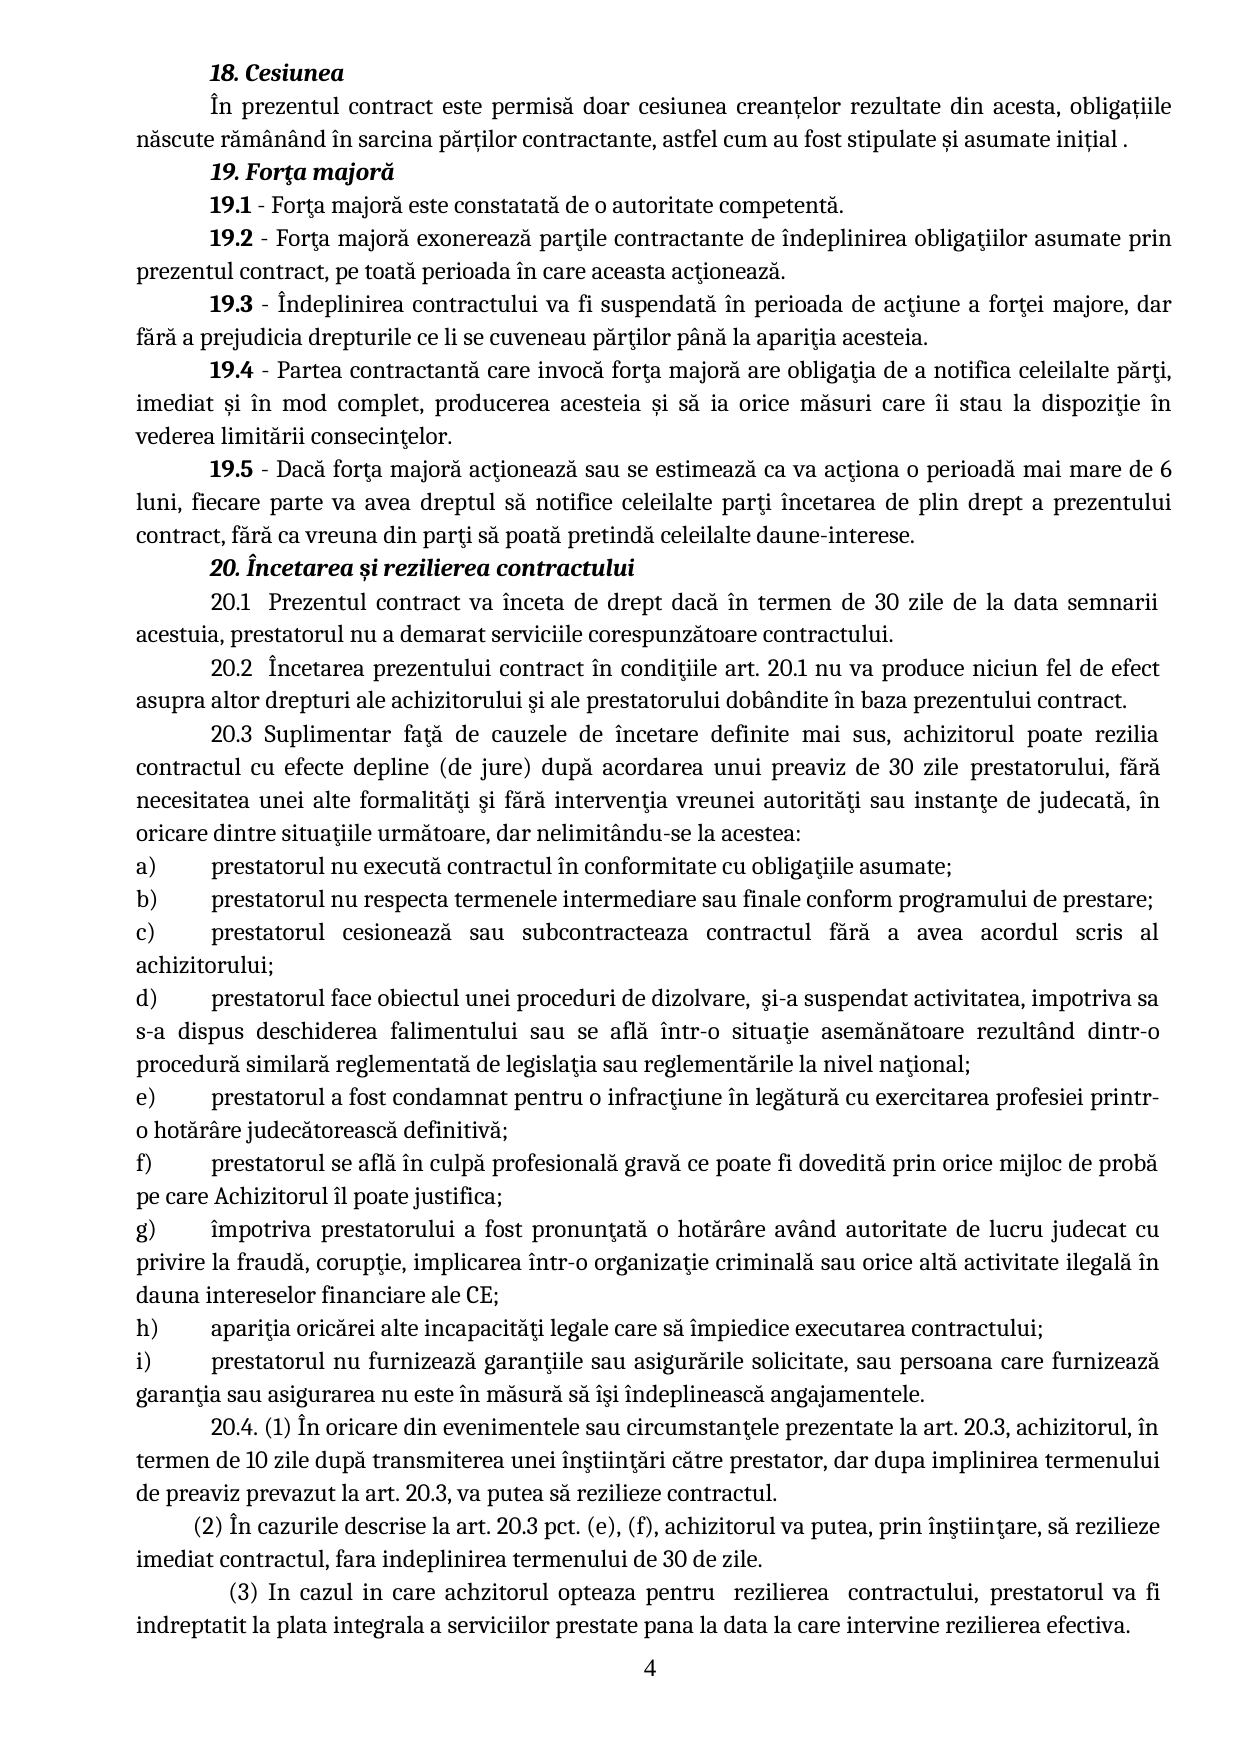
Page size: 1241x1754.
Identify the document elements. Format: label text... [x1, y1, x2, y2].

text 19.1 - Forţa majoră este constatată de o autoritate competentă. [136, 191, 1173, 220]
text e) prestatorul a fost condamnat pentru o infracţiune în legătură cu exercitarea profesiei printr-o hotărâre judecătorească definitivă; [136, 1083, 1160, 1144]
text 19.4 - Partea contractantă care invocă forţa majoră are obligaţia de a notifica celeilalte părţi, imediat şi în mod complet, producerea acesteia şi să ia orice măsuri care îi stau la dispoziţie în vederea limitării consecinţelor. [136, 356, 1173, 451]
text 19.2 - Forţa majoră exonerează parţile contractante de îndeplinirea obligaţiilor asumate prin prezentul contract, pe toată perioada în care aceasta acţionează. [136, 224, 1173, 286]
text (2) În cazurile descrise la art. 20.3 pct. (e), (f), achizitorul va putea, prin înştiinţare, să rezilieze imediat contractul, fara indeplinirea termenului de 30 de zile. [136, 1512, 1160, 1574]
text 20.1 Prezentul contract va înceta de drept dacă în termen de 30 zile de la data semnarii acestuia, prestatorul nu a demarat serviciile corespunzătoare contractului. [136, 587, 1160, 649]
text c) prestatorul cesionează sau subcontracteaza contractul fără a avea acordul scris al achizitorului; [136, 918, 1160, 979]
text 19.5 - Dacă forţa majoră acţionează sau se estimează ca va acţiona o perioadă mai mare de 6 luni, fiecare parte va avea dreptul să notifice celeilalte parţi încetarea de plin drept a prezentului contract, fără ca vreuna din parţi să poată pretindă celeilalte daune-interese. [136, 455, 1173, 550]
text h) apariţia oricărei alte incapacităţi legale care să împiedice executarea contractului; [136, 1314, 1160, 1343]
text În prezentul contract este permisă doar cesiunea creanțelor rezultate din acesta, obligațiile născute rămânând în sarcina părților contractante, astfel cum au fost stipulate și asumate inițial . [136, 92, 1173, 154]
text b) prestatorul nu respecta termenele intermediare sau finale conform programului de prestare; [136, 884, 1160, 913]
text d) prestatorul face obiectul unei proceduri de dizolvare, şi-a suspendat activitatea, impotriva sa s-a dispus deschiderea falimentului sau se află într-o situaţie asemănătoare rezultând dintr-o procedură similară reglementată de legislaţia sau reglementările la nivel naţional; [136, 984, 1160, 1078]
text 18. Cesiunea [136, 59, 1173, 88]
text 20.2 Încetarea prezentului contract în condiţiile art. 20.1 nu va produce niciun fel de efect asupra altor drepturi ale achizitorului şi ale prestatorului dobândite în baza prezentului contract. [136, 653, 1160, 715]
text g) împotriva prestatorului a fost pronunţată o hotărâre având autoritate de lucru judecat cu privire la fraudă, corupţie, implicarea într-o organizaţie criminală sau orice altă activitate ilegală în dauna intereselor financiare ale CE; [136, 1215, 1160, 1309]
text 20.4. (1) În oricare din evenimentele sau circumstanţele prezentate la art. 20.3, achizitorul, în termen de 10 zile după transmiterea unei înştiinţări către prestator, dar dupa implinirea termenului de preaviz prevazut la art. 20.3, va putea să rezilieze contractul. [136, 1413, 1160, 1508]
text i) prestatorul nu furnizează garanţiile sau asigurările solicitate, sau persoana care furnizează garanţia sau asigurarea nu este în măsură să îşi îndeplinească angajamentele. [136, 1347, 1160, 1409]
text (3) In cazul in care achzitorul opteaza pentru rezilierea contractului, prestatorul va fi indreptatit la plata integrala a serviciilor prestate pana la data la care intervine rezilierea efectiva. [136, 1578, 1160, 1640]
text 20. Încetarea și rezilierea contractului [136, 554, 1173, 583]
text 19.3 - Îndeplinirea contractului va fi suspendată în perioada de acţiune a forţei majore, dar fără a prejudicia drepturile ce li se cuveneau părţilor până la apariţia acesteia. [136, 290, 1173, 352]
text 19. Forţa majoră [136, 158, 1173, 187]
text 20.3 Suplimentar faţă de cauzele de încetare definite mai sus, achizitorul poate rezilia contractul cu efecte depline (de jure) după acordarea unui preaviz de 30 zile prestatorului, fără necesitatea unei alte formalităţi şi fără intervenţia vreunei autorităţi sau instanţe de judecată, în oricare dintre situaţiile următoare, dar nelimitându-se la acestea: [136, 719, 1160, 847]
text a) prestatorul nu execută contractul în conformitate cu obligaţiile asumate; [136, 852, 1160, 880]
text f) prestatorul se află în culpă profesională gravă ce poate fi dovedită prin orice mijloc de probă pe care Achizitorul îl poate justifica; [136, 1149, 1160, 1211]
